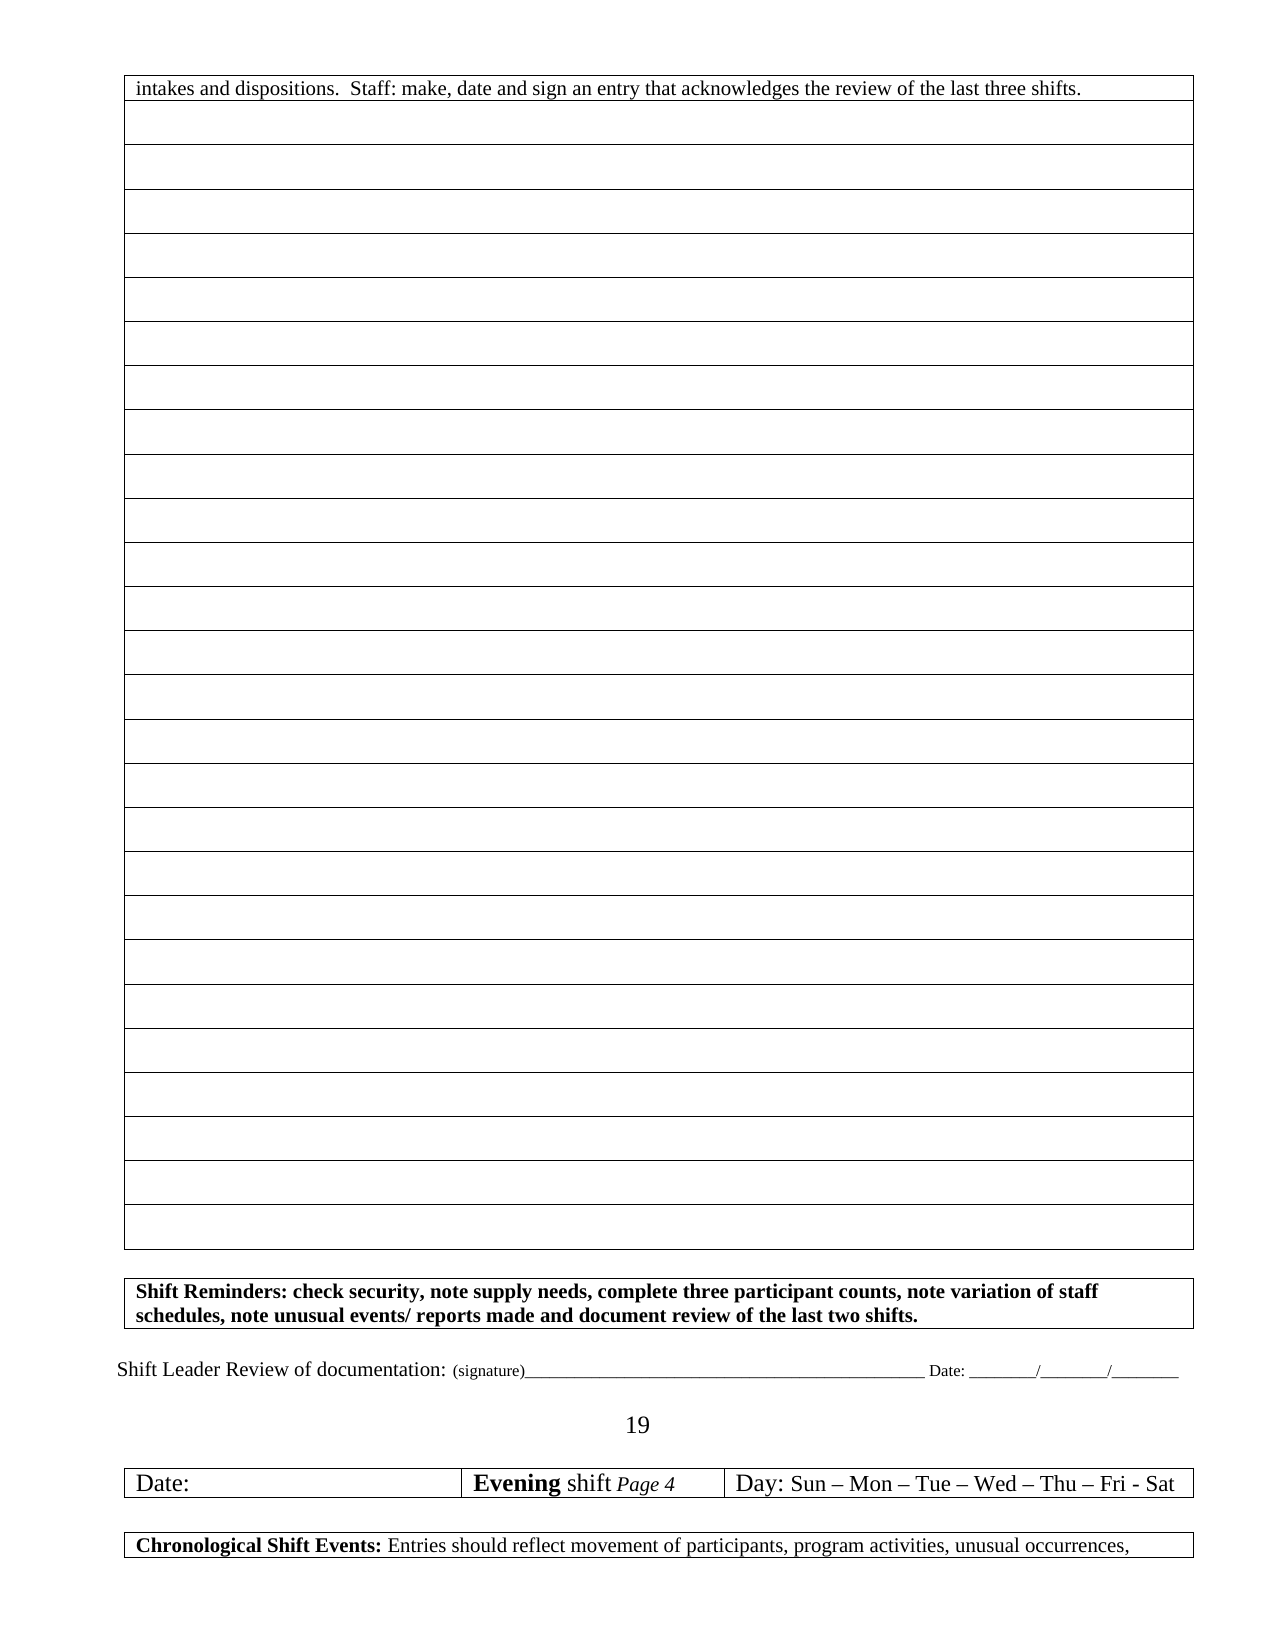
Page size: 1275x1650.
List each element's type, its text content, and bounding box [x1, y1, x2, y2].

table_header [125, 1533, 1193, 1557]
table_cell [125, 278, 1193, 321]
table_cell [125, 101, 1193, 144]
table_cell [125, 1073, 1193, 1116]
table_cell [125, 1117, 1193, 1160]
table_cell [125, 499, 1193, 542]
table_cell [125, 322, 1193, 365]
table_cell [125, 1161, 1193, 1204]
table_cell [125, 455, 1193, 498]
table_cell [125, 234, 1193, 277]
text 19 [75, 1410, 1200, 1439]
table_cell [125, 587, 1193, 630]
table_cell [125, 940, 1193, 983]
table_header Shift Reminders: check security, note supply needs, complete three participant counts, note variation of staff schedules, note unusual events/ reports made and document review of the last two shifts. [125, 1279, 1193, 1327]
table_header Date: [125, 1469, 461, 1497]
text Shift Leader Review of documentation: (signature)________________________________________________ Date: ________/________/________ [75, 1357, 1200, 1381]
table_header Evening shift Page 4 [462, 1469, 724, 1497]
table_cell [125, 631, 1193, 674]
table_cell [125, 764, 1193, 807]
table_cell [125, 145, 1193, 188]
table_cell [125, 985, 1193, 1028]
table_cell [125, 720, 1193, 763]
table_cell [125, 543, 1193, 586]
table_cell [125, 852, 1193, 895]
table_cell [125, 808, 1193, 851]
table_header Day: Sun – Mon – Tue – Wed – Thu – Fri - Sat [725, 1469, 1193, 1497]
table_cell [125, 190, 1193, 233]
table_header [125, 76, 1193, 100]
table_cell [125, 675, 1193, 718]
table_cell [125, 1205, 1193, 1248]
table_cell [125, 410, 1193, 453]
table_cell [125, 366, 1193, 409]
table_cell [125, 896, 1193, 939]
table_cell [125, 1029, 1193, 1072]
